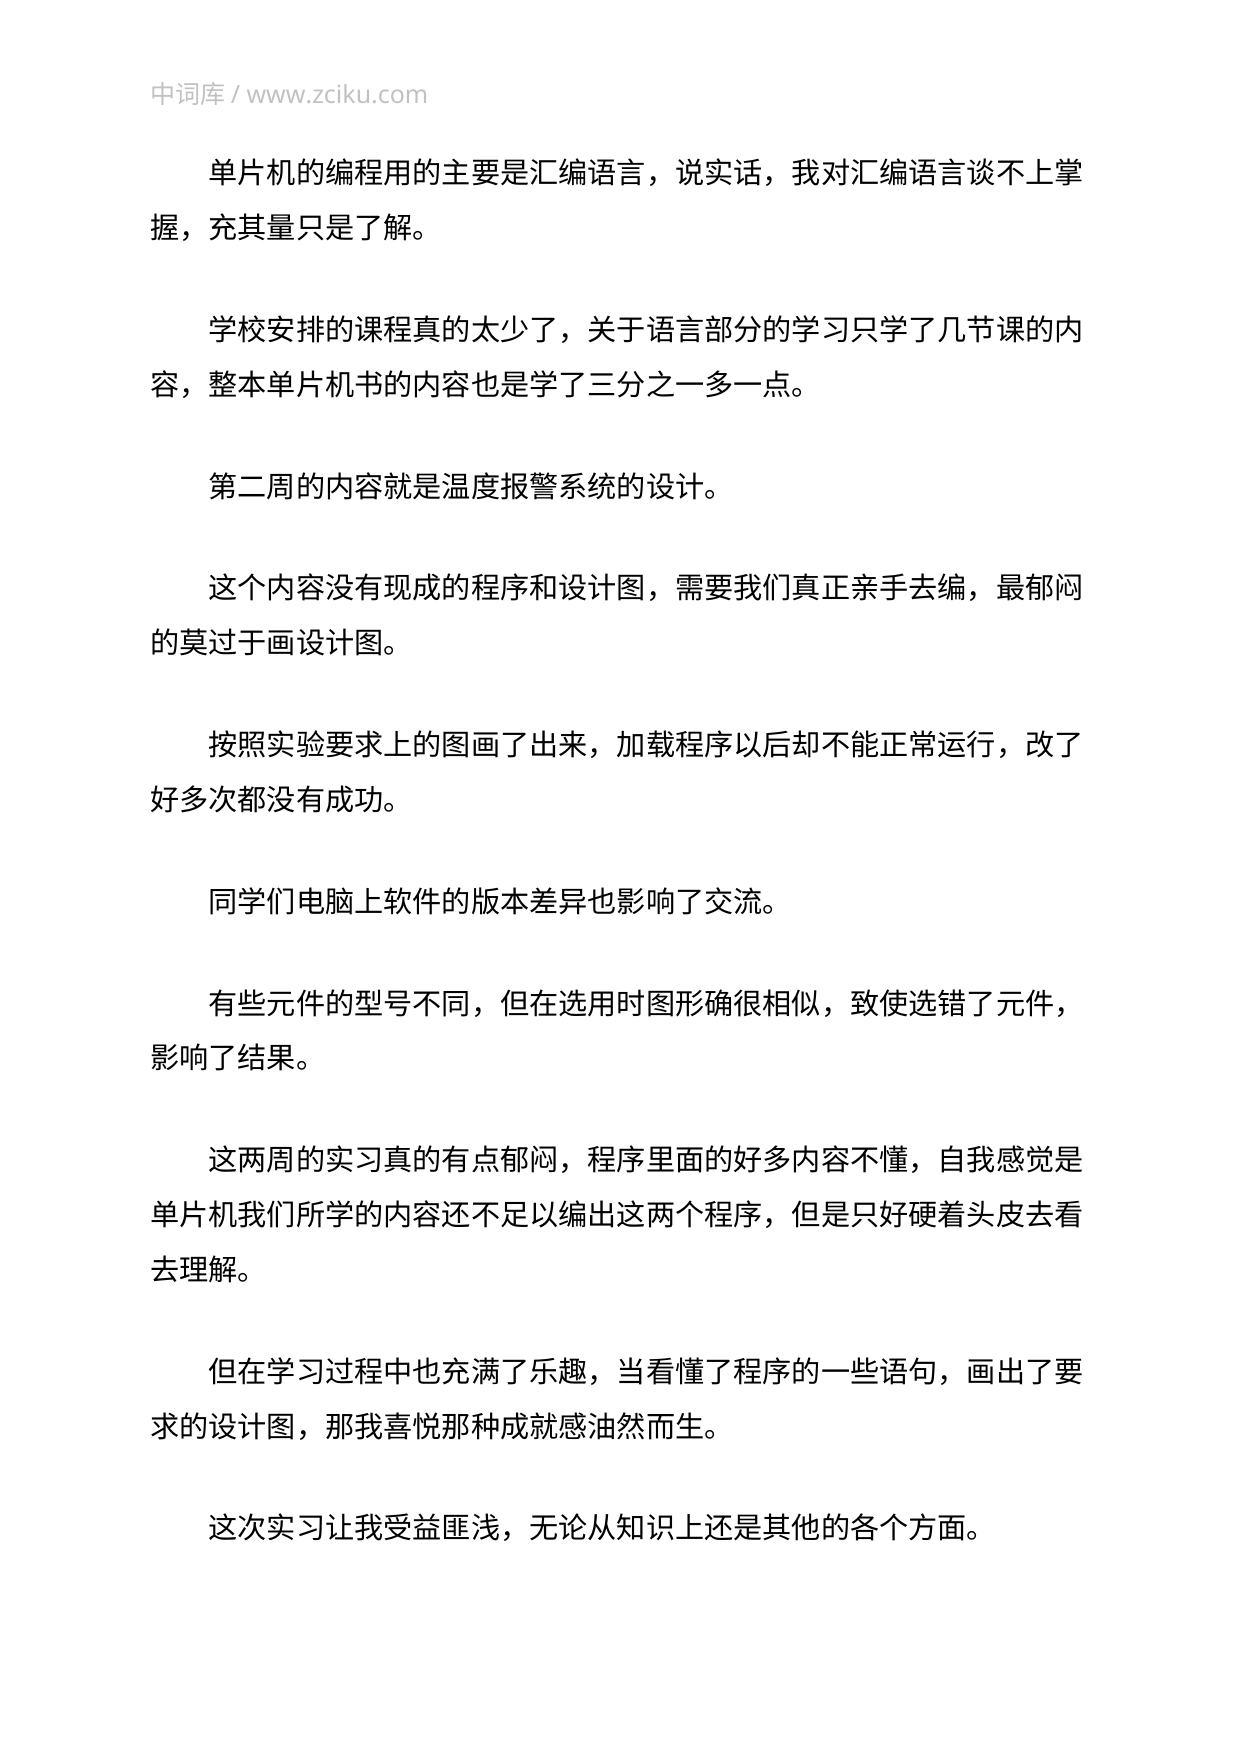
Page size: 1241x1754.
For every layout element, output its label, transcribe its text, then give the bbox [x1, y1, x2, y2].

text 这两周的实习真的有点郁闷，程序里面的好多内容不懂，自我感觉是单片机我们所学的内容还不足以编出这两个程序，但是只好硬着头皮去看去理解。 [150, 1137, 1090, 1289]
text 单片机的编程用的主要是汇编语言，说实话，我对汇编语言谈不上掌握，充其量只是了解。 [150, 150, 1090, 247]
text 有些元件的型号不同，但在选用时图形确很相似，致使选错了元件，影响了结果。 [150, 980, 1090, 1077]
text 学校安排的课程真的太少了，关于语言部分的学习只学了几节课的内容，整本单片机书的内容也是学了三分之一多一点。 [150, 307, 1090, 404]
text 按照实验要求上的图画了出来，加载程序以后却不能正常运行，改了好多次都没有成功。 [150, 722, 1090, 819]
text 这个内容没有现成的程序和设计图，需要我们真正亲手去编，最郁闷的莫过于画设计图。 [150, 565, 1090, 662]
text 但在学习过程中也充满了乐趣，当看懂了程序的一些语句，画出了要求的设计图，那我喜悦那种成就感油然而生。 [150, 1348, 1090, 1446]
text 这次实习让我受益匪浅，无论从知识上还是其他的各个方面。 [150, 1505, 1090, 1547]
text 第二周的内容就是温度报警系统的设计。 [150, 463, 1090, 506]
text 同学们电脑上软件的版本差异也影响了交流。 [150, 878, 1090, 921]
